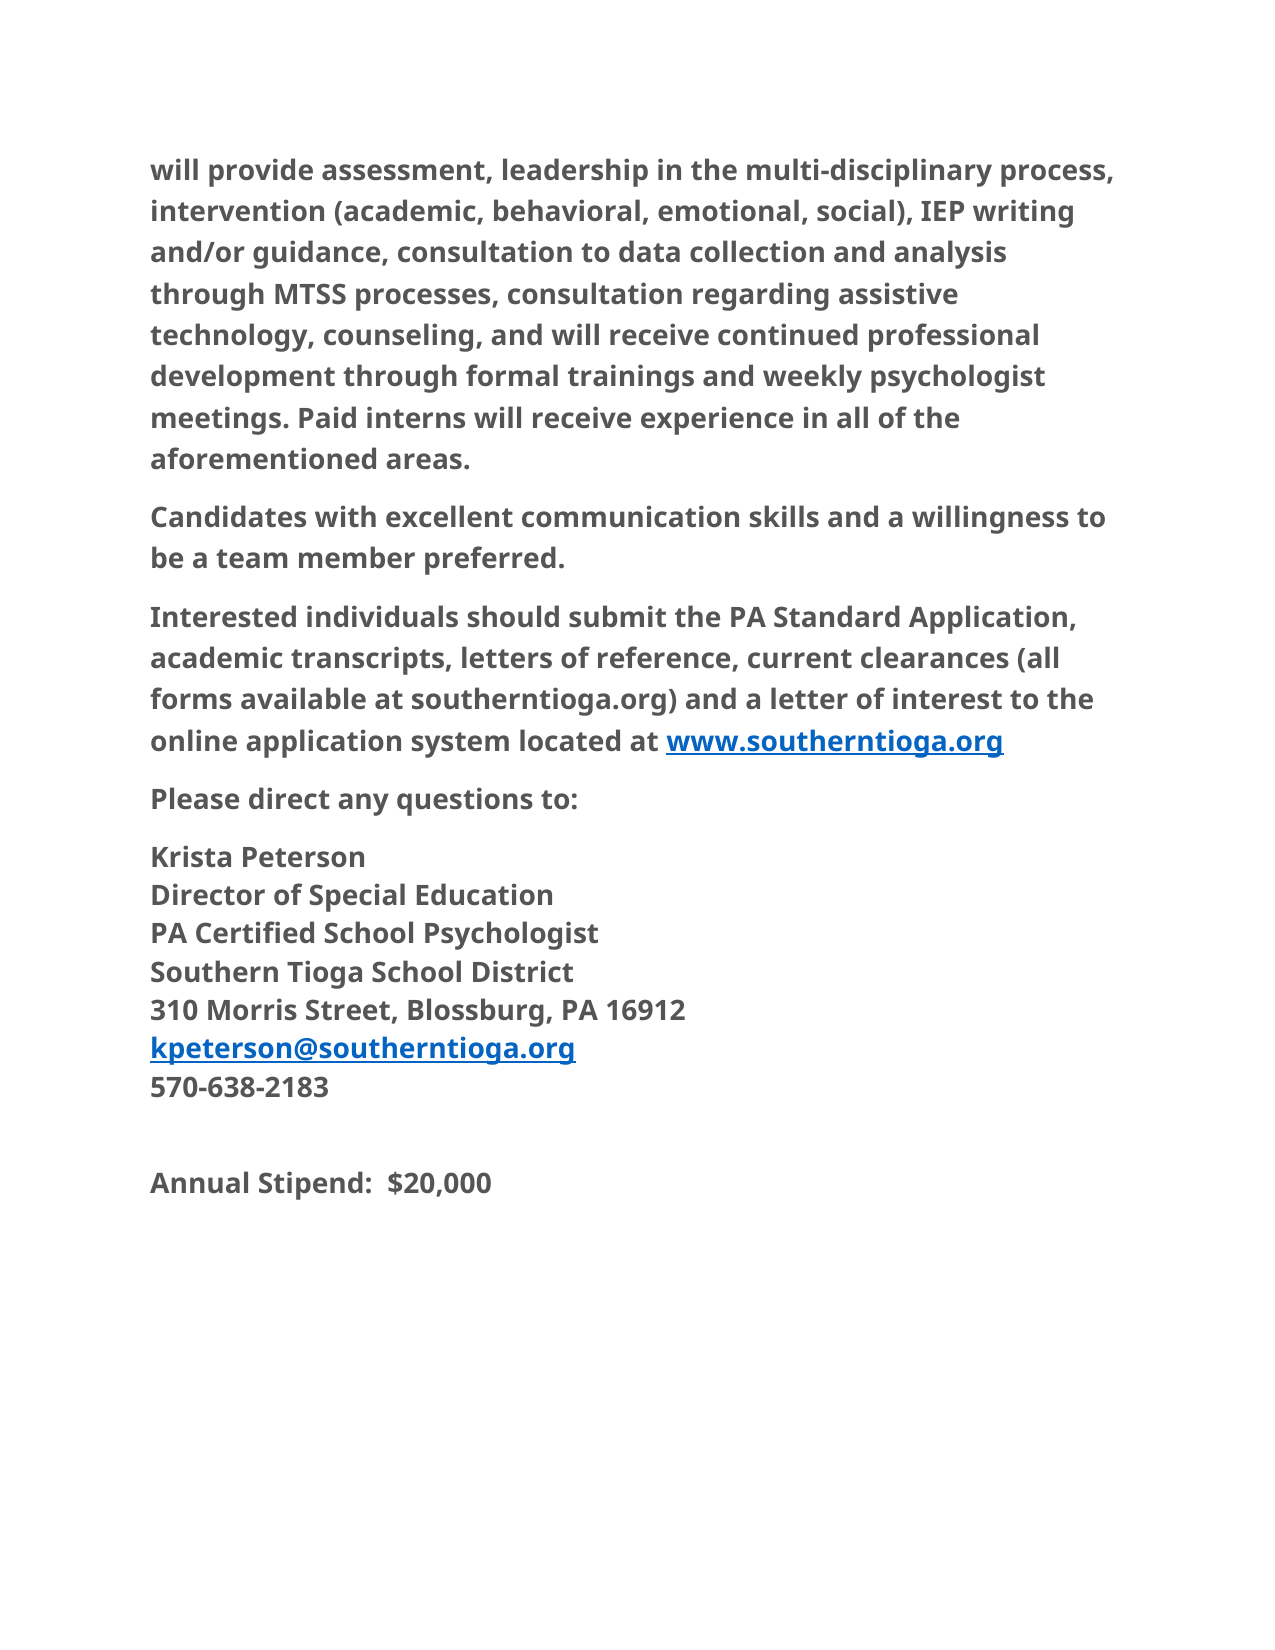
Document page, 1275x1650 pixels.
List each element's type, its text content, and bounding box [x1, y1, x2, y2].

text Interested individuals should submit the PA Standard Application, academic transcripts, letters of reference, current clearances (all forms available at southerntioga.org) and a letter of interest to the online application system located at www.southerntioga.org [150, 597, 1125, 759]
text Krista Peterson [150, 837, 1125, 875]
text PA Certified School Psychologist [150, 914, 1125, 952]
text Candidates with excellent communication skills and a willingness to be a team member preferred. [150, 497, 1125, 577]
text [150, 150, 1125, 478]
text Annual Stipend: $20,000 [150, 1163, 1125, 1202]
text 310 Morris Street, Blossburg, PA 16912 [150, 990, 1125, 1029]
text Southern Tioga School District [150, 952, 1125, 990]
text 570-638-2183 [150, 1067, 1125, 1105]
text Director of Special Education [150, 875, 1125, 914]
text Please direct any questions to: [150, 779, 1125, 817]
text kpeterson@southerntioga.org [150, 1029, 1125, 1067]
